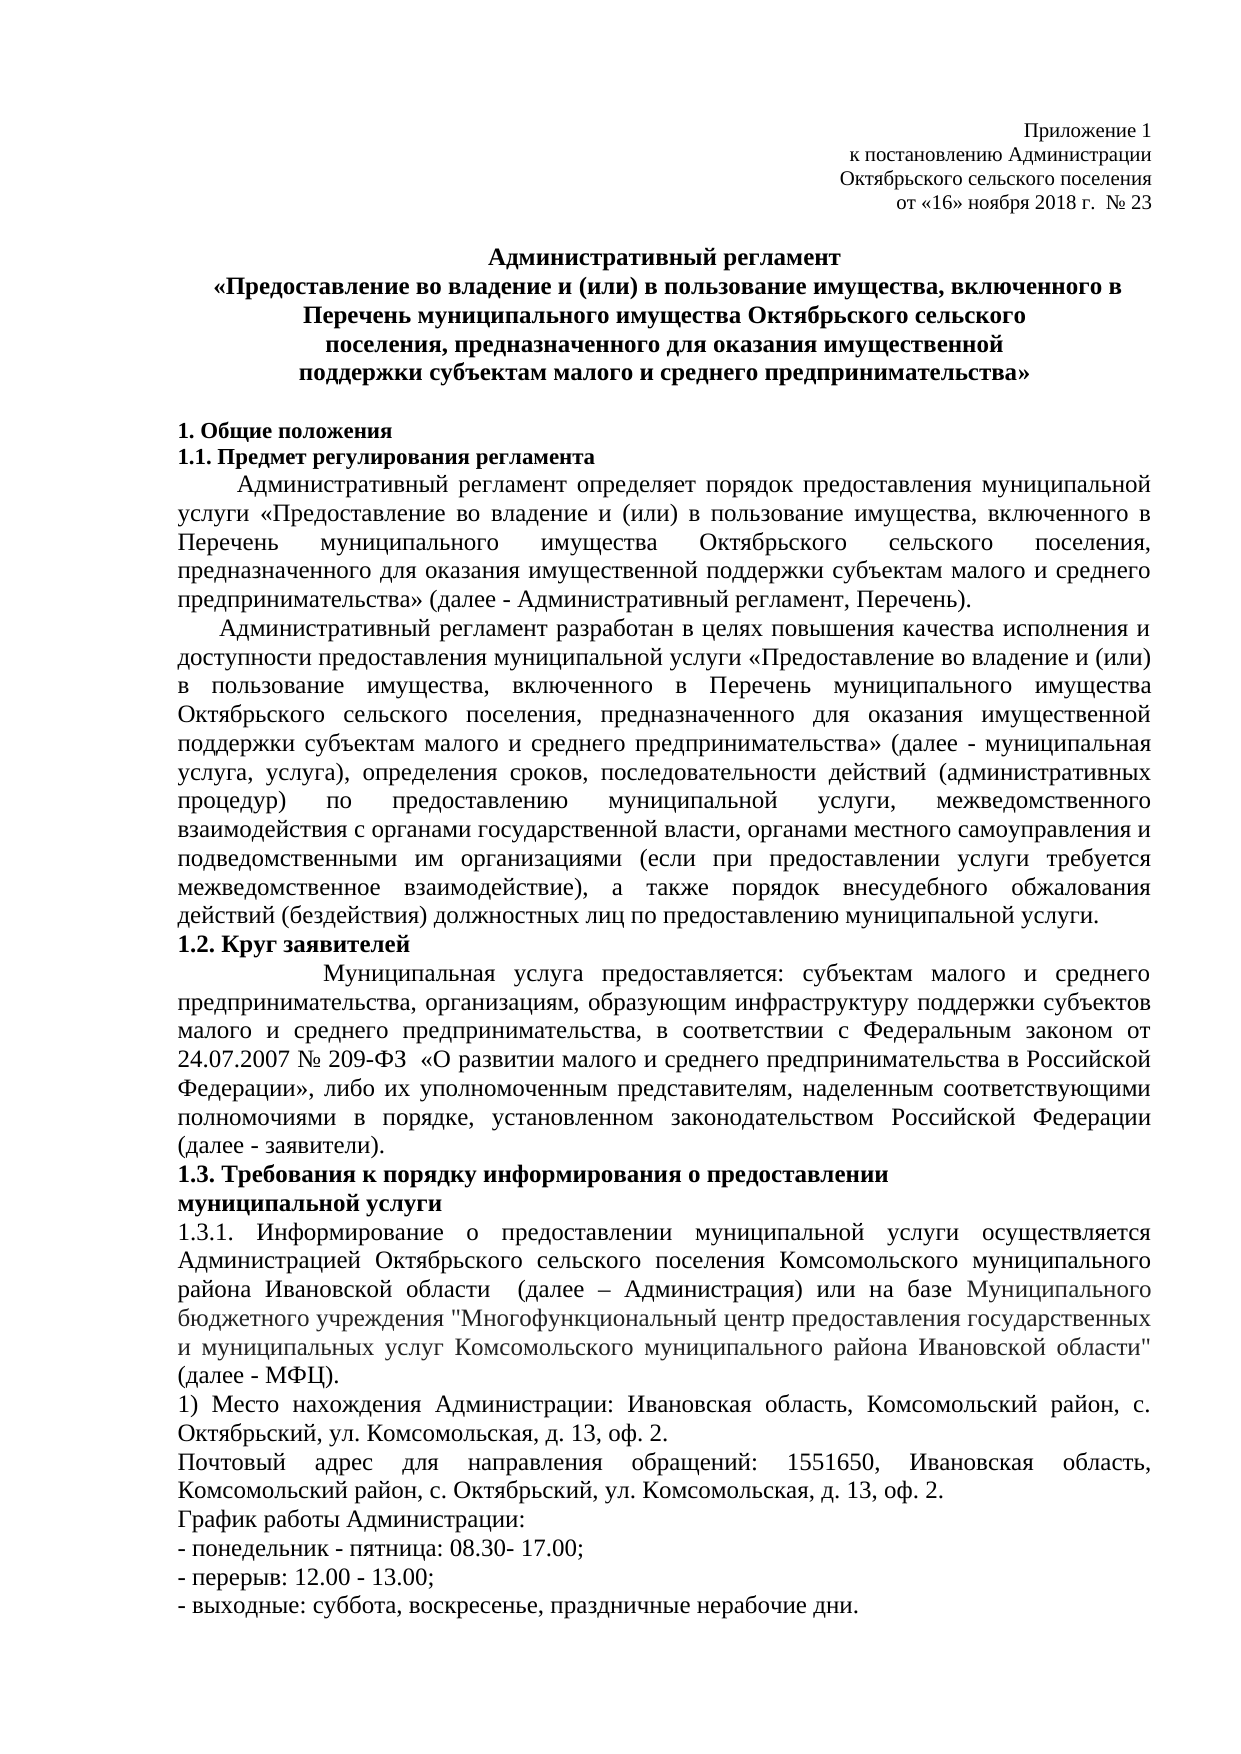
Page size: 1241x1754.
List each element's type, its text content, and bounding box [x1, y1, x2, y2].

text Административный регламент определяет порядок предоставления муниципальной услуги «Предоставление во владение и (или) в пользование имущества, включенного в Перечень муниципального имущества Октябрьского сельского поселения, предназначенного для оказания имущественной поддержки субъектам малого и среднего предпринимательства» (далее - Административный регламент, Перечень). [177, 469, 1152, 613]
text Почтовый адрес для направления обращений: 1551650, Ивановская область, Комсомольский район, с. Октябрьский, ул. Комсомольская, д. 13, оф. 2. [177, 1447, 1152, 1504]
text от «16» ноября 2018 г. № 23 [177, 190, 1152, 214]
text муниципальной услуги [177, 1188, 1152, 1217]
text к постановлению Администрации [177, 142, 1152, 166]
text 1.2. Круг заявителей [177, 929, 1152, 958]
text 1.3.1. Информирование о предоставлении муниципальной услуги осуществляется Администрацией Октябрьского сельского поселения Комсомольского муниципального района Ивановской области (далее – Администрация) или на базе Муниципального бюджетного учреждения "Многофункциональный центр предоставления государственных и муниципальных услуг Комсомольского муниципального района Ивановской области" (далее - МФЦ). [177, 1217, 1152, 1303]
text Административный регламент разработан в целях повышения качества исполнения и доступности предоставления муниципальной услуги «Предоставление во владение и (или) в пользование имущества, включенного в Перечень муниципального имущества Октябрьского сельского поселения, предназначенного для оказания имущественной поддержки субъектам малого и среднего предпринимательства» (далее - муниципальная услуга, услуга), определения сроков, последовательности действий (административных процедур) по предоставлению муниципальной услуги, межведомственного взаимодействия с органами государственной власти, органами местного самоуправления и подведомственными им организациями (если при предоставлении услуги требуется межведомственное взаимодействие), а также порядок внесудебного обжалования действий (бездействия) должностных лиц по предоставлению муниципальной услуги. [177, 613, 1152, 929]
text 1.1. Предмет регулирования регламента [177, 443, 1152, 469]
text 1. Общие положения [177, 417, 1152, 443]
text - выходные: суббота, воскресенье, праздничные нерабочие дни. [177, 1591, 1152, 1619]
text Приложение 1 [177, 118, 1152, 142]
text 1.3.1. Информирование о предоставлении муниципальной услуги осуществляется Администрацией Октябрьского сельского поселения Комсомольского муниципального района Ивановской области (далее – Администрация) или на базе Муниципального бюджетного учреждения "Многофункциональный центр предоставления государственных и муниципальных услуг Комсомольского муниципального района Ивановской области" (далее - МФЦ). [177, 1361, 1152, 1389]
text Муниципальная услуга предоставляется: субъектам малого и среднего предпринимательства, организациям, образующим инфраструктуру поддержки субъектов малого и среднего предпринимательства, в соответствии с Федеральным законом от 24.07.2007 № 209-ФЗ «О развитии малого и среднего предпринимательства в Российской Федерации», либо их уполномоченным представителям, наделенным соответствующими полномочиями в порядке, установленном законодательством Российской Федерации (далее - заявители). [177, 958, 1152, 1159]
text поселения, предназначенного для оказания имущественной [177, 329, 1152, 357]
text - перерыв: 12.00 - 13.00; [177, 1562, 1152, 1591]
text График работы Администрации: [177, 1504, 1152, 1533]
text поддержки субъектам малого и среднего предпринимательства» [177, 357, 1152, 386]
text 1.3. Требования к порядку информирования о предоставлении [177, 1159, 1152, 1188]
text Октябрьского сельского поселения [177, 166, 1152, 190]
text Административный регламент [177, 242, 1152, 271]
text «Предоставление во владение и (или) в пользование имущества, включенного в Перечень муниципального имущества Октябрьского сельского [177, 271, 1152, 329]
text 1) Место нахождения Администрации: Ивановская область, Комсомольский район, с. Октябрьский, ул. Комсомольская, д. 13, оф. 2. [177, 1389, 1152, 1447]
text - понедельник - пятница: 08.30- 17.00; [177, 1533, 1152, 1562]
